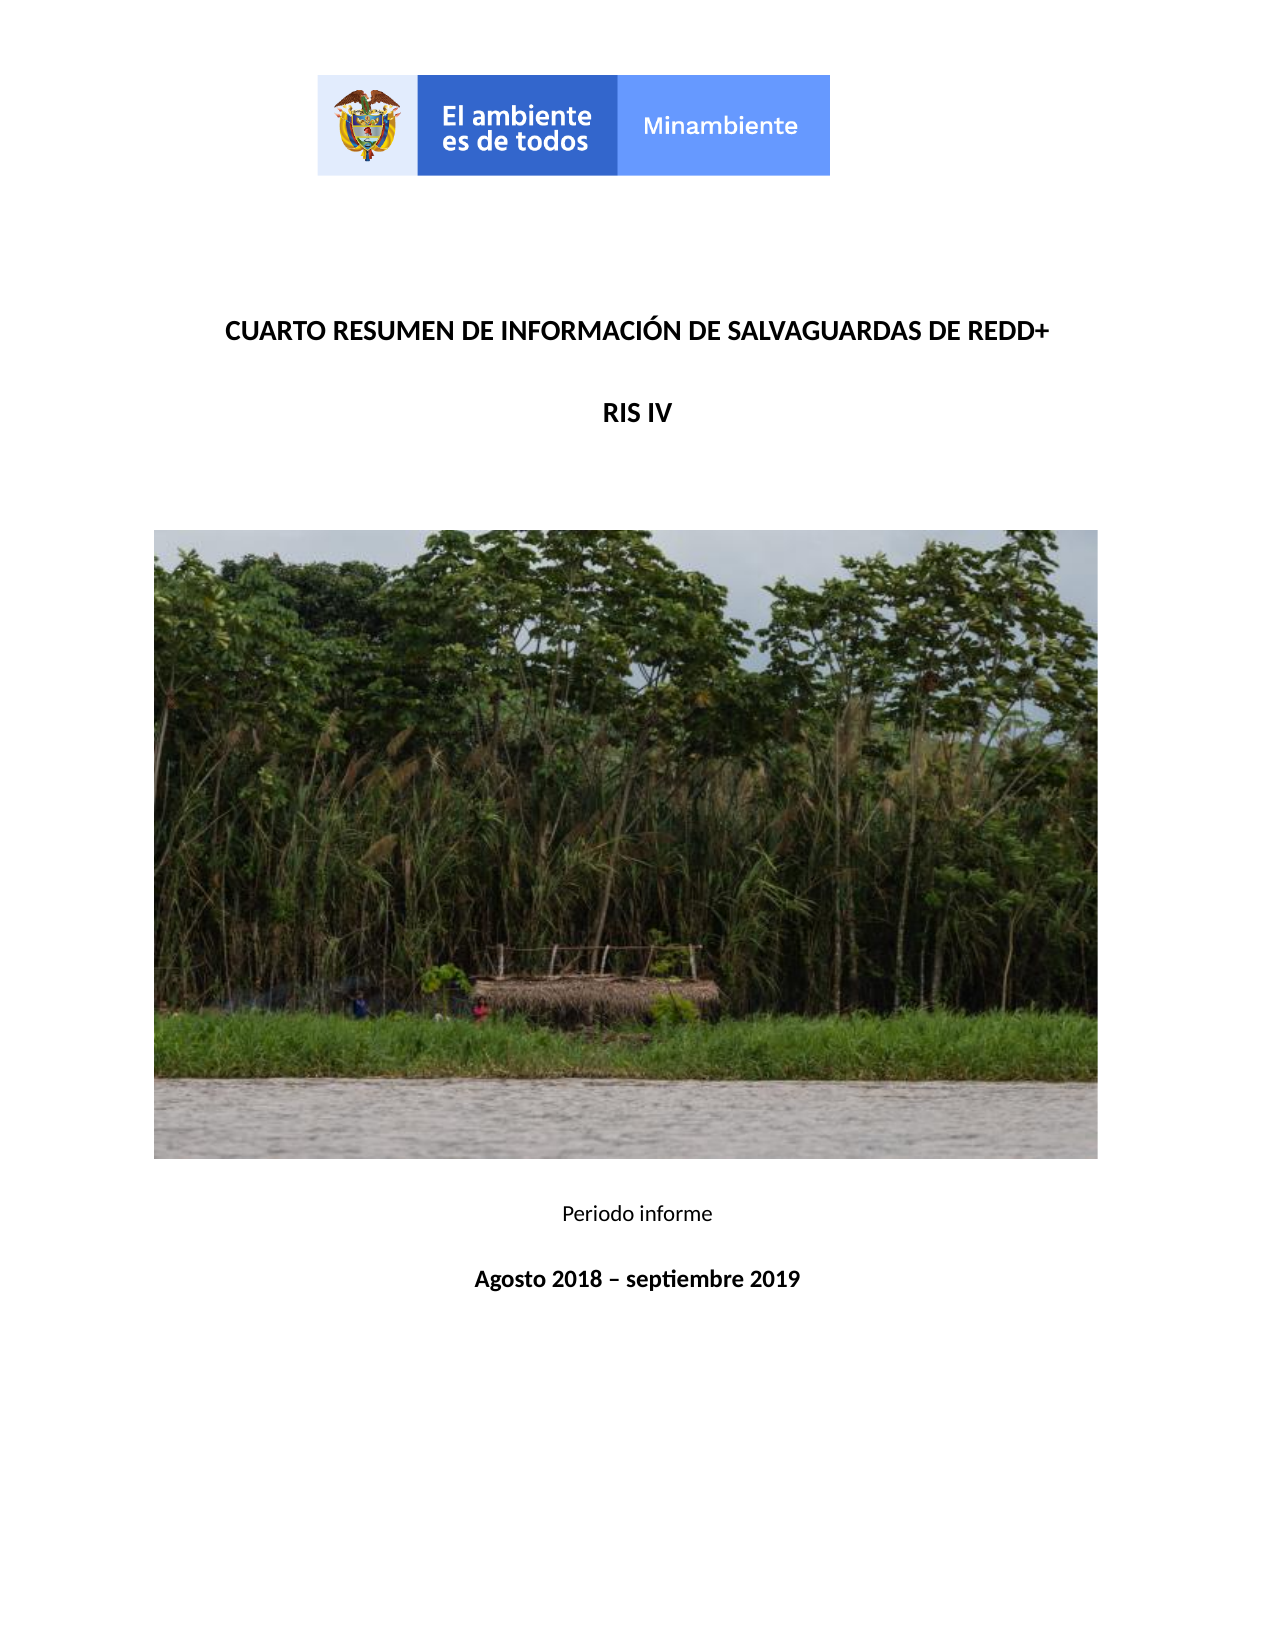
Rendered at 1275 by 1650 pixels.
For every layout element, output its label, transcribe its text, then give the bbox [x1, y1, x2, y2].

text RIS IV [177, 394, 1098, 429]
text Agosto 2018 – septiembre 2019 [177, 1263, 1098, 1294]
picture [317, 75, 830, 176]
text Periodo informe [177, 1199, 1098, 1227]
text CUARTO RESUMEN DE INFORMACIÓN DE SALVAGUARDAS DE REDD+ [177, 312, 1098, 348]
picture [154, 530, 1098, 1159]
